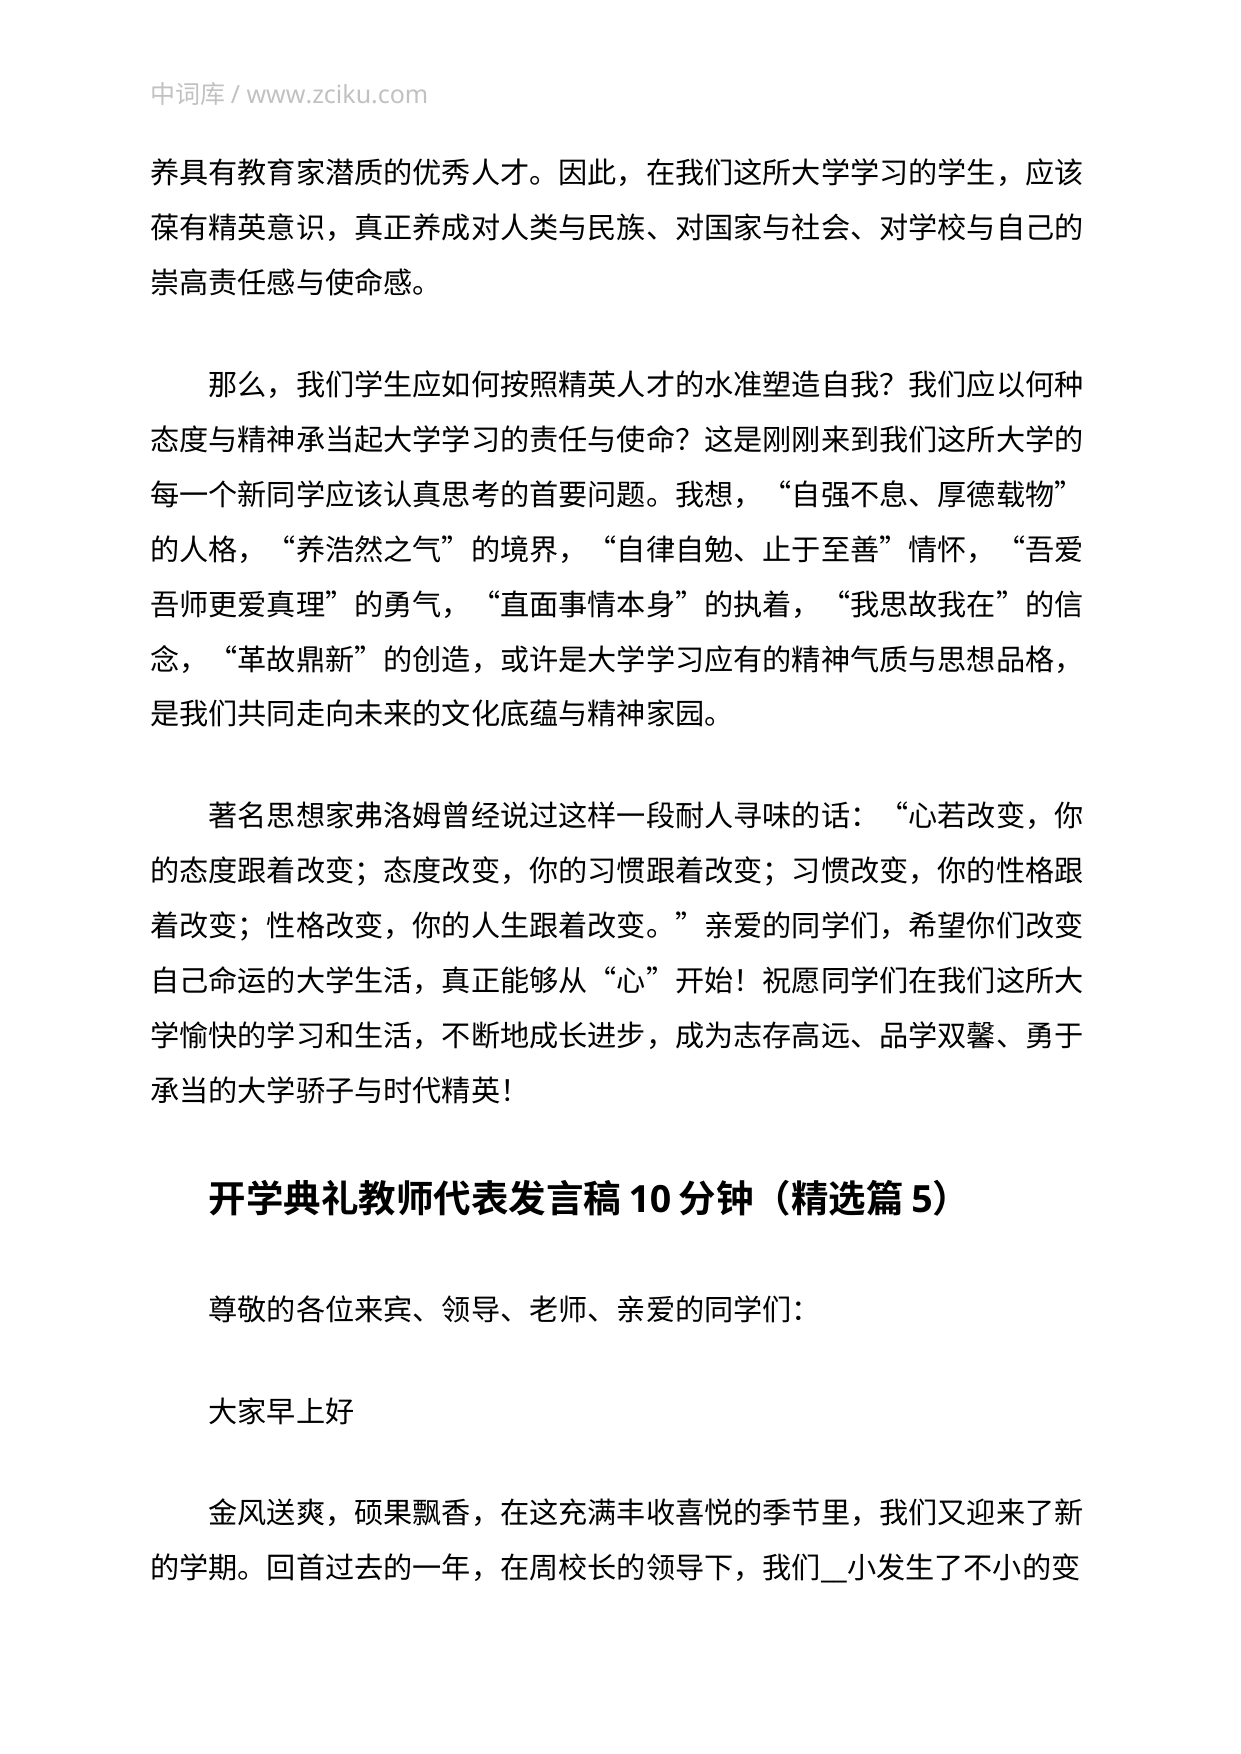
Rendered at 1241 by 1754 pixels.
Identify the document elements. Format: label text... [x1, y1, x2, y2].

text 那么，我们学生应如何按照精英人才的水准塑造自我？我们应以何种态度与精神承当起大学学习的责任与使命？这是刚刚来到我们这所大学的每一个新同学应该认真思考的首要问题。我想，“自强不息、厚德载物”的人格，“养浩然之气”的境界，“自律自勉、止于至善”情怀，“吾爱吾师更爱真理”的勇气，“直面事情本身”的执着，“我思故我在”的信念，“革故鼎新”的创造，或许是大学学习应有的精神气质与思想品格，是我们共同走向未来的文化底蕴与精神家园。 [150, 362, 1090, 733]
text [150, 150, 1090, 302]
text 著名思想家弗洛姆曾经说过这样一段耐人寻味的话：“心若改变，你的态度跟着改变；态度改变，你的习惯跟着改变；习惯改变，你的性格跟着改变；性格改变，你的人生跟着改变。”亲爱的同学们，希望你们改变自己命运的大学生活，真正能够从“心”开始！祝愿同学们在我们这所大学愉快的学习和生活，不断地成长进步，成为志存高远、品学双馨、勇于承当的大学骄子与时代精英！ [150, 793, 1090, 1109]
text 尊敬的各位来宾、领导、老师、亲爱的同学们： [150, 1287, 1090, 1329]
text 大家早上好 [150, 1388, 1090, 1431]
text 开学典礼教师代表发言稿10分钟（精选篇5） [150, 1169, 1090, 1223]
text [150, 1490, 1090, 1587]
